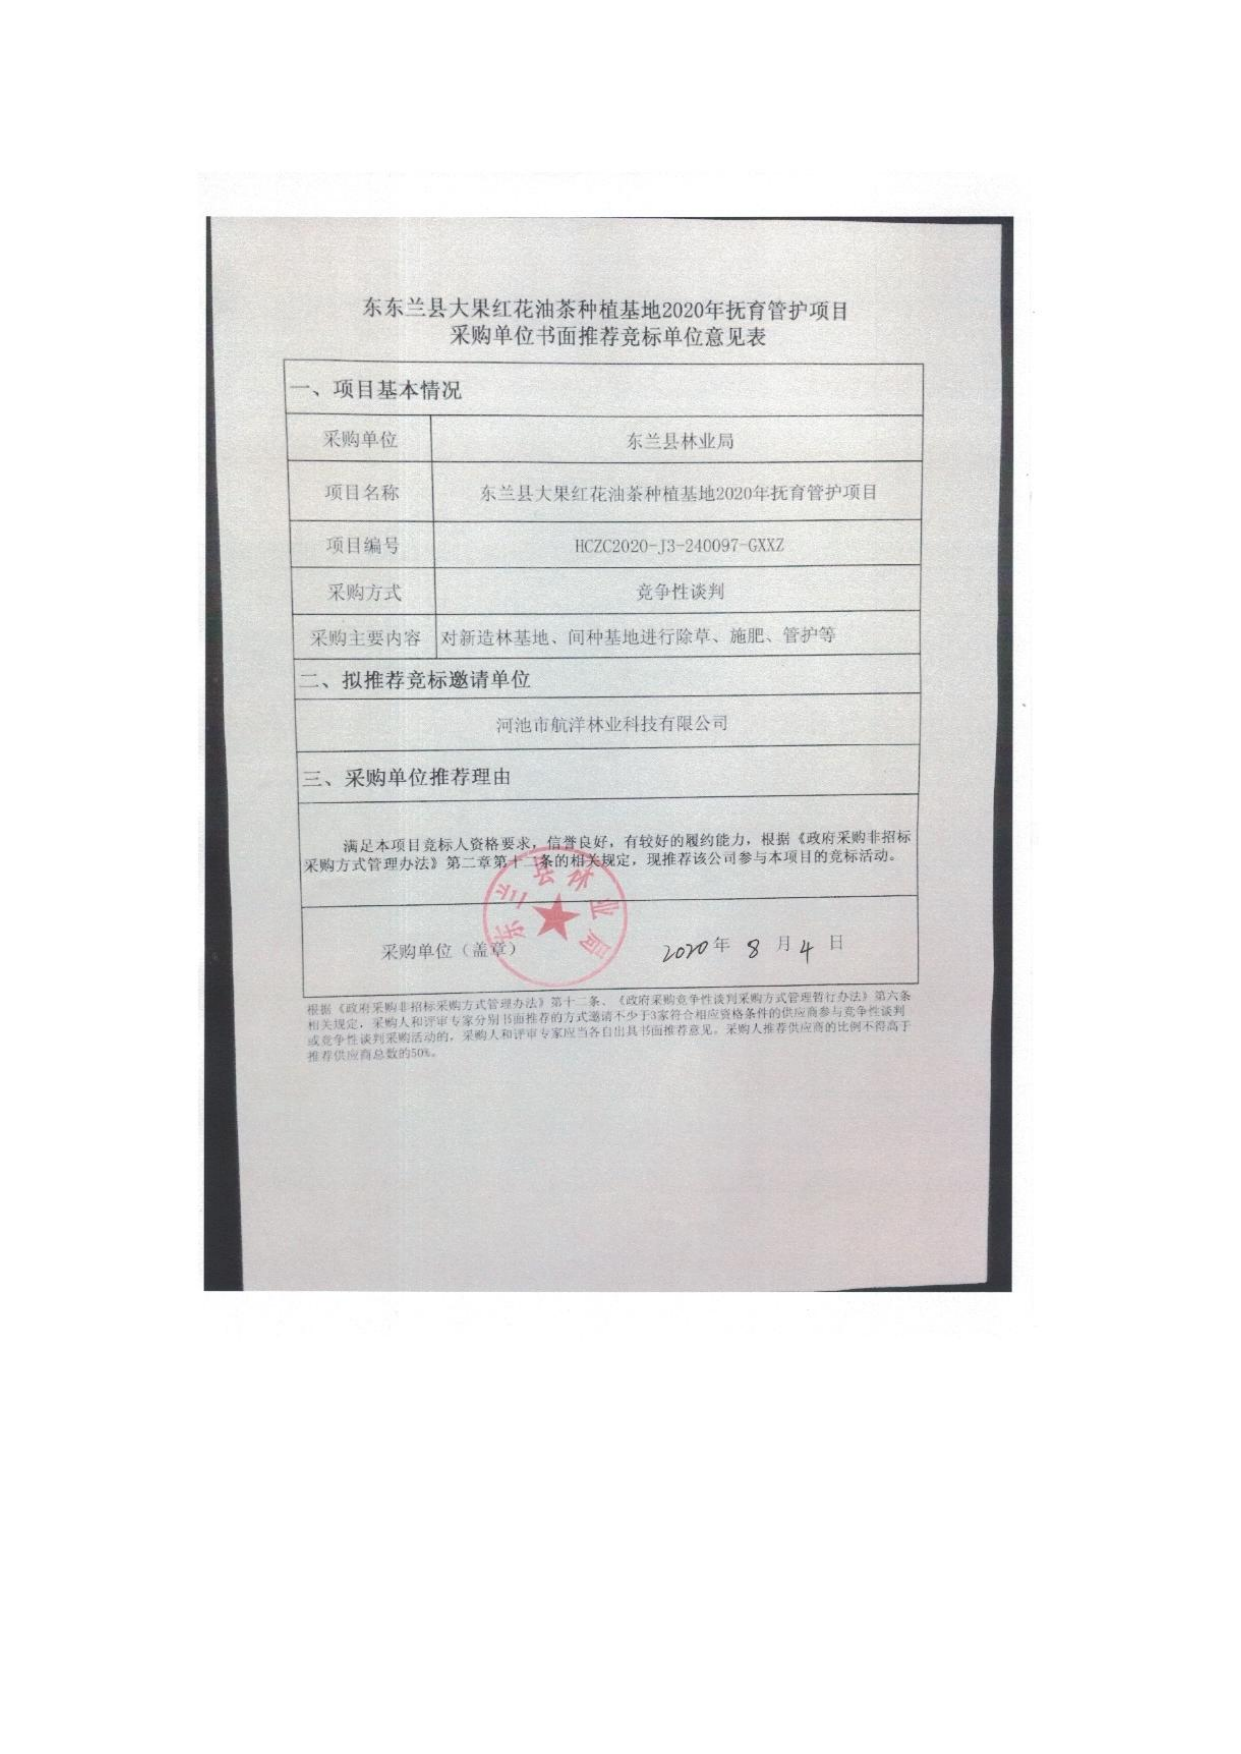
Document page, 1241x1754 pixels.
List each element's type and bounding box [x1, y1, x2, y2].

picture [187, 162, 1052, 1351]
